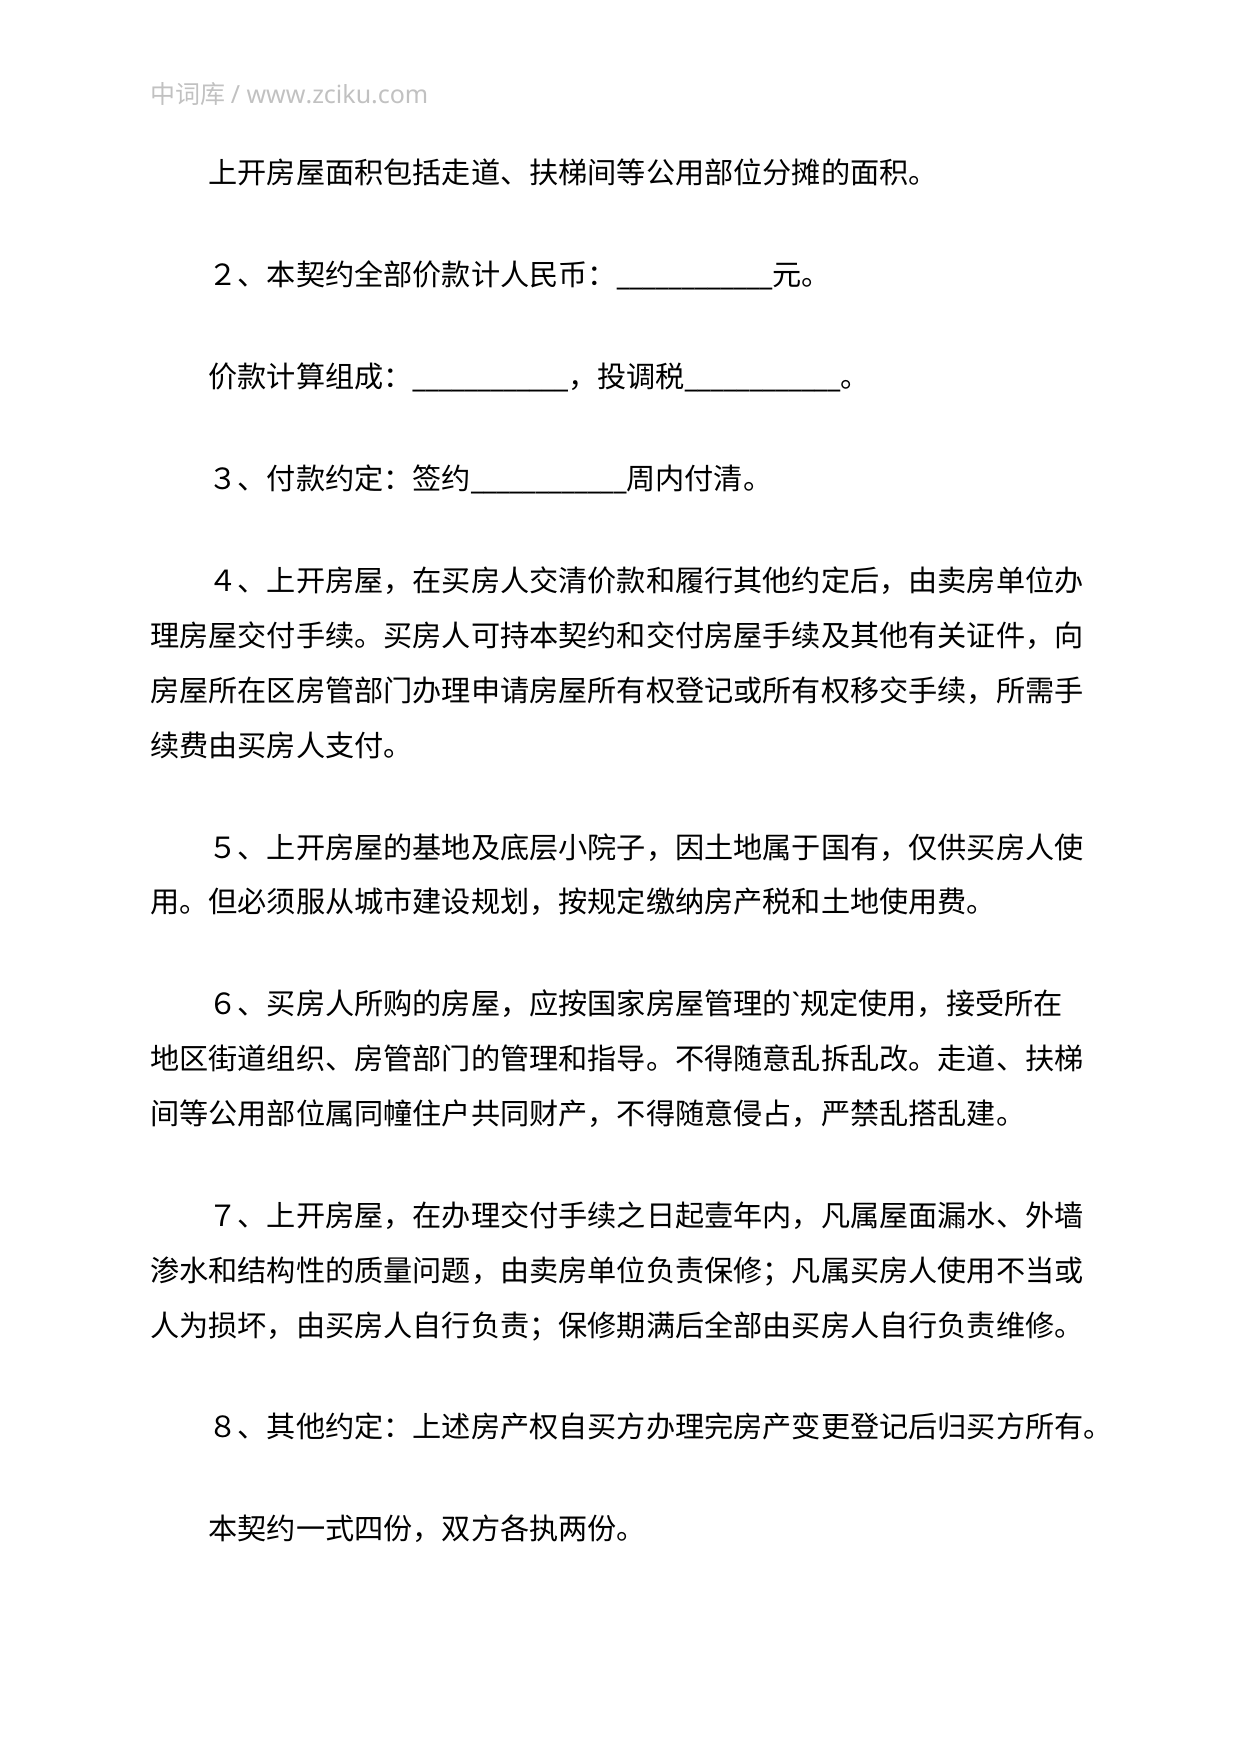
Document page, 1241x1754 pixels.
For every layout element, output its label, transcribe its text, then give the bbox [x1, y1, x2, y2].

text ５、上开房屋的基地及底层小院子，因土地属于国有，仅供买房人使用。但必须服从城市建设规划，按规定缴纳房产税和土地使用费。 [150, 824, 1090, 921]
text 价款计算组成：____________，投调税____________。 [150, 354, 1090, 396]
text 本契约一式四份，双方各执两份。 [150, 1506, 1090, 1548]
text ８、其他约定：上述房产权自买方办理完房产变更登记后归买方所有。 [150, 1404, 1090, 1446]
text ３、付款约定：签约____________周内付清。 [150, 456, 1090, 498]
text 上开房屋面积包括走道、扶梯间等公用部位分摊的面积。 [150, 150, 1090, 192]
text ２、本契约全部价款计人民币：____________元。 [150, 252, 1090, 294]
text ４、上开房屋，在买房人交清价款和履行其他约定后，由卖房单位办理房屋交付手续。买房人可持本契约和交付房屋手续及其他有关证件，向房屋所在区房管部门办理申请房屋所有权登记或所有权移交手续，所需手续费由买房人支付。 [150, 558, 1090, 765]
text ６、买房人所购的房屋，应按国家房屋管理的`规定使用，接受所在地区街道组织、房管部门的管理和指导。不得随意乱拆乱改。走道、扶梯间等公用部位属同幢住户共同财产，不得随意侵占，严禁乱搭乱建。 [150, 981, 1090, 1133]
text ７、上开房屋，在办理交付手续之日起壹年内，凡属屋面漏水、外墙渗水和结构性的质量问题，由卖房单位负责保修；凡属买房人使用不当或人为损坏，由买房人自行负责；保修期满后全部由买房人自行负责维修。 [150, 1192, 1090, 1344]
